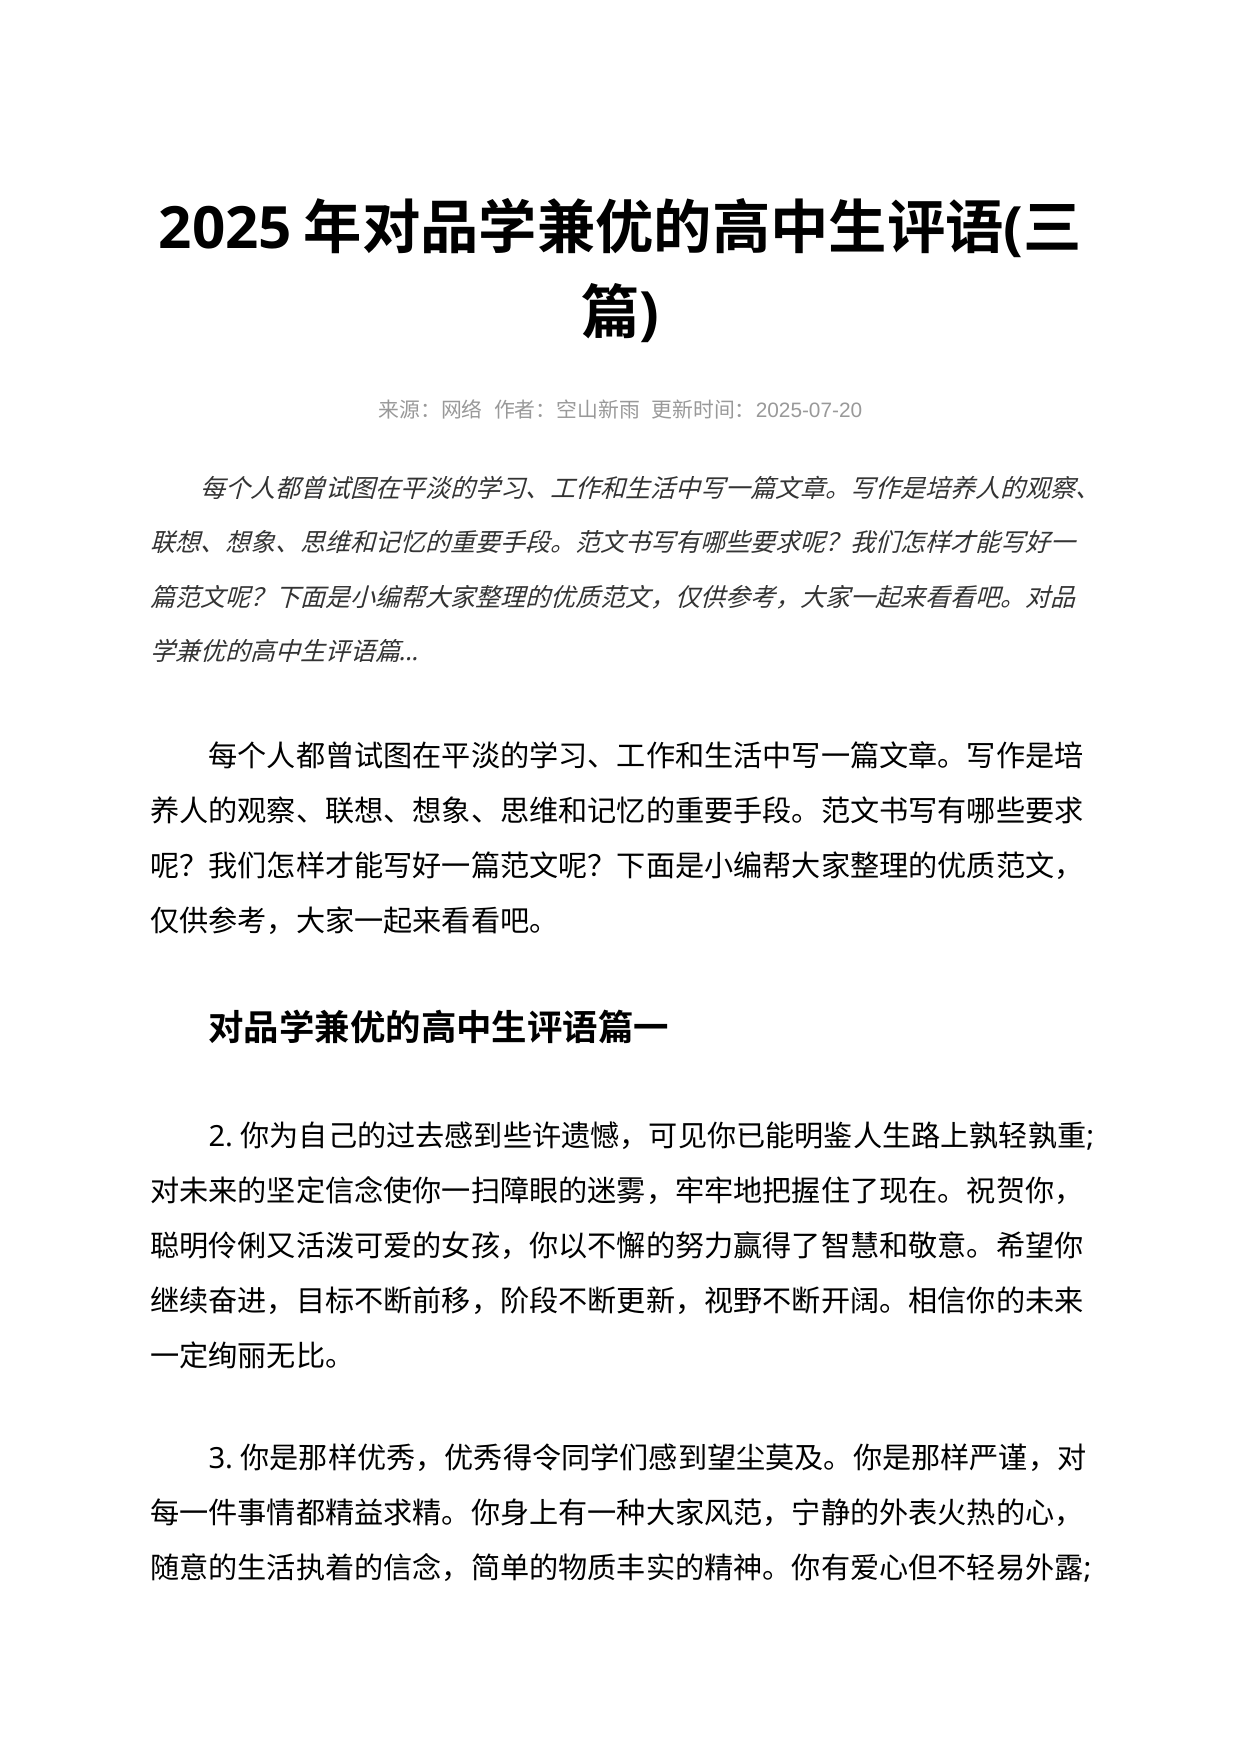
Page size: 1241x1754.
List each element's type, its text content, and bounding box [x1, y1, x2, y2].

text 每个人都曾试图在平淡的学习、工作和生活中写一篇文章。写作是培养人的观察、联想、想象、思维和记忆的重要手段。范文书写有哪些要求呢？我们怎样才能写好一篇范文呢？下面是小编帮大家整理的优质范文，仅供参考，大家一起来看看吧。 [150, 733, 1090, 940]
text 来源：网络 作者：空山新雨 更新时间：2025-07-20 [150, 398, 1090, 422]
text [150, 1434, 1090, 1587]
subtitle 2025年对品学兼优的高中生评语(三篇) [150, 181, 1090, 351]
text 每个人都曾试图在平淡的学习、工作和生活中写一篇文章。写作是培养人的观察、联想、想象、思维和记忆的重要手段。范文书写有哪些要求呢？我们怎样才能写好一篇范文呢？下面是小编帮大家整理的优质范文，仅供参考，大家一起来看看吧。对品学兼优的高中生评语篇... [150, 468, 1090, 668]
text 对品学兼优的高中生评语篇一 [150, 999, 1090, 1051]
text 2. 你为自己的过去感到些许遗憾，可见你已能明鉴人生路上孰轻孰重;对未来的坚定信念使你一扫障眼的迷雾，牢牢地把握住了现在。祝贺你，聪明伶俐又活泼可爱的女孩，你以不懈的努力赢得了智慧和敬意。希望你继续奋进，目标不断前移，阶段不断更新，视野不断开阔。相信你的未来一定绚丽无比。 [150, 1113, 1090, 1375]
